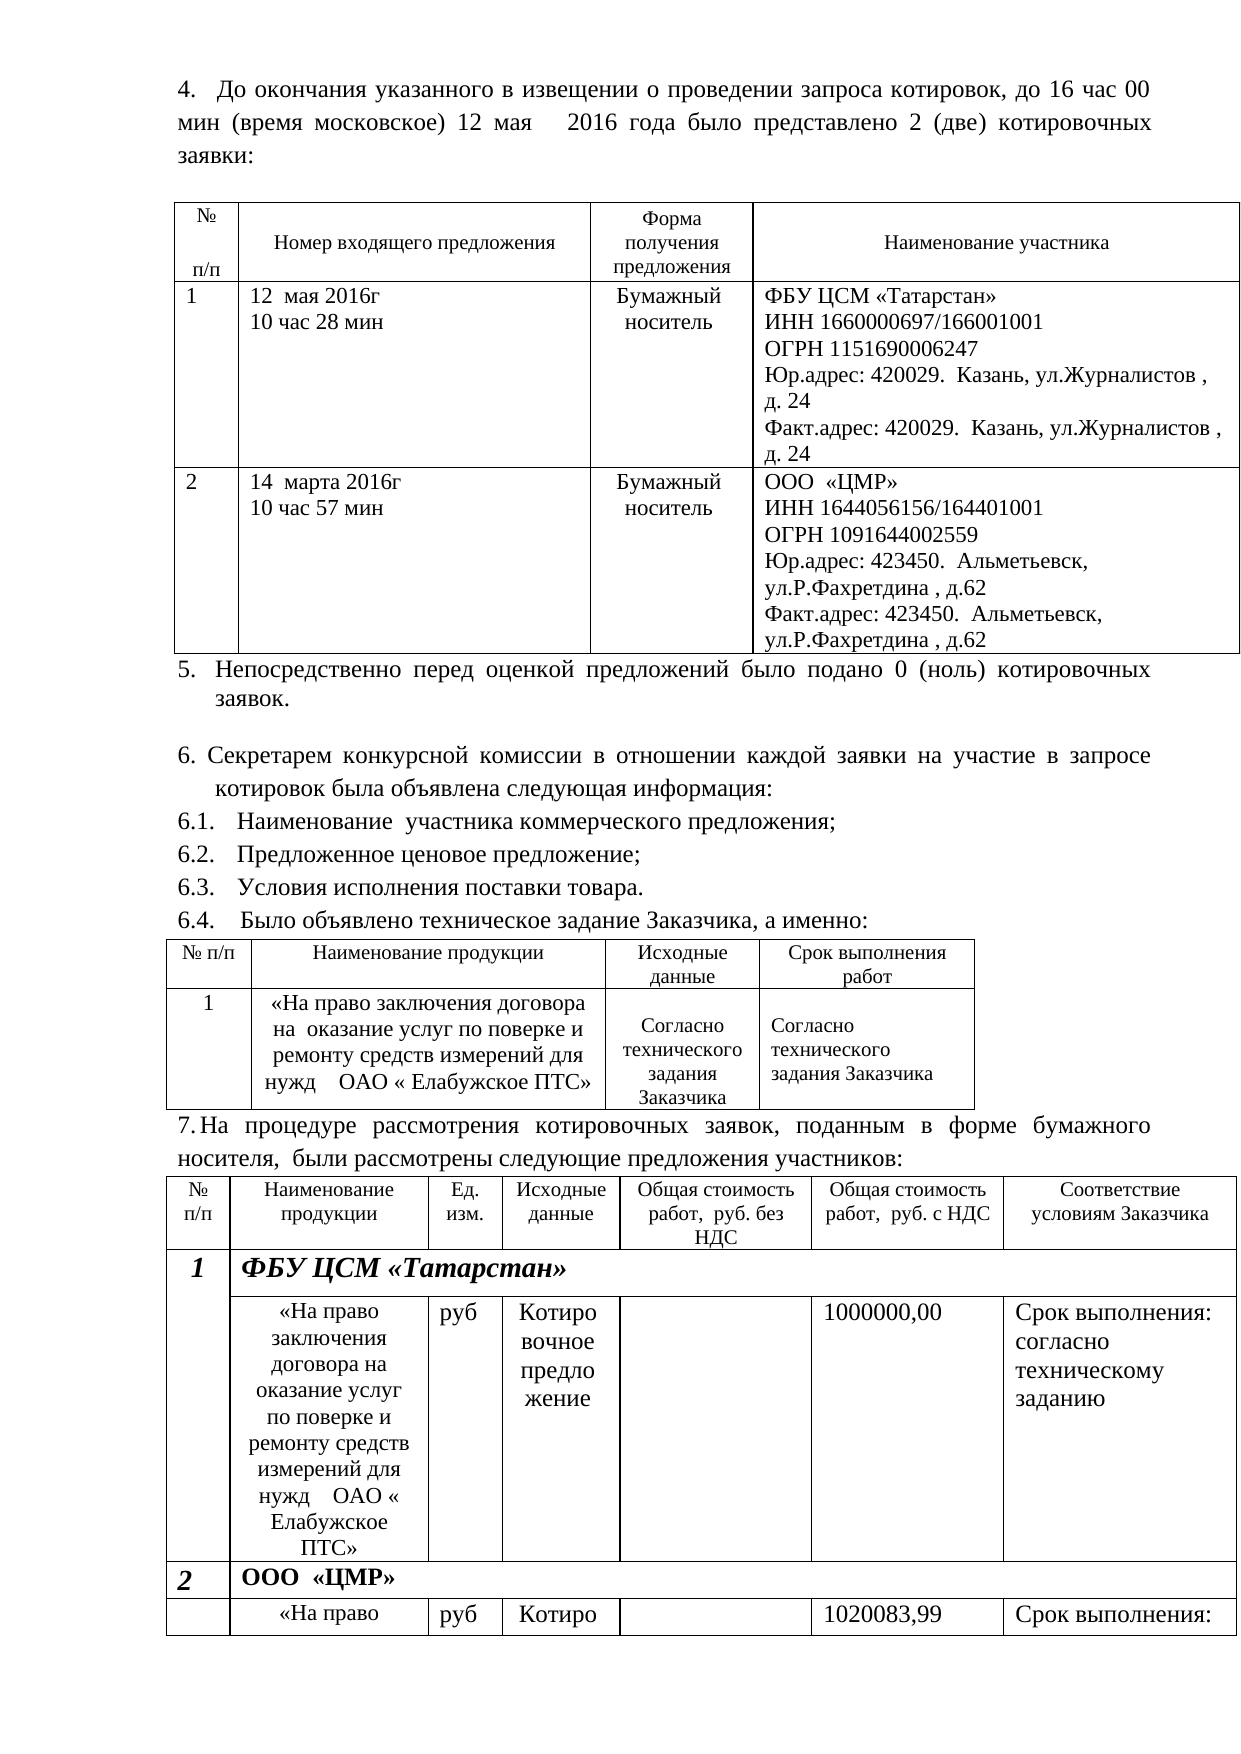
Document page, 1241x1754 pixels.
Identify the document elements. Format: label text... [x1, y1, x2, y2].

table_cell Бумажный носитель [591, 282, 752, 467]
table_header Наименование продукции [231, 1177, 428, 1249]
table_cell 1 [167, 1250, 229, 1561]
table_cell Согласно технического задания Заказчика [606, 989, 759, 1109]
table_header Общая стоимость работ, руб. с НДС [812, 1177, 1003, 1249]
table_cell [231, 1599, 428, 1635]
table_cell ООО «ЦМР» ИНН 1644056156/164401001 ОГРН 1091644002559 Юр.адрес: 423450. Альметьевск, ул.Р.Фахретдина , д.62 Факт.адрес: 423450. Альметьевск, ул.Р.Фахретдина , д.62 [754, 468, 1239, 653]
table_header Общая стоимость работ, руб. без НДС [621, 1177, 811, 1249]
table_cell руб [429, 1599, 502, 1635]
table_cell Согласно технического задания Заказчика [760, 989, 974, 1109]
text 6.1. Наименование участника коммерческого предложения; [177, 806, 1152, 835]
table_cell 1 [167, 989, 251, 1109]
table_header Ед. изм. [429, 1177, 502, 1249]
table_cell «На право заключения договора на оказание услуг по поверке и ремонту средств измерений для нужд ОАО « Елабужское ПТС» [231, 1297, 428, 1561]
table_cell [621, 1599, 811, 1635]
table_header № п/п [167, 940, 251, 988]
table_header Форма получения предложения [591, 203, 752, 281]
table_cell руб [429, 1297, 502, 1561]
table_header Соответствие условиям Заказчика [1004, 1177, 1236, 1249]
list Непосредственно перед оценкой предложений было подано 0 (ноль) котировочных заявок. [177, 654, 1152, 712]
table_header Срок выполнения работ [760, 940, 974, 988]
table_cell 1 [175, 282, 238, 467]
text 6.2. Предложенное ценовое предложение; [177, 839, 1152, 868]
table_cell ФБУ ЦСМ «Татарстан» ИНН 1660000697/166001001 ОГРН 1151690006247 Юр.адрес: 420029. Казань, ул.Журналистов , д. 24 Факт.адрес: 420029. Казань, ул.Журналистов , д. 24 [754, 282, 1239, 467]
table_header Исходные данные [606, 940, 759, 988]
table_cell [503, 1599, 619, 1635]
text 6.4. Было объявлено техническое задание Заказчика, а именно: [177, 906, 1152, 934]
table_cell ООО «ЦМР» [231, 1562, 1236, 1598]
table_cell 2 [175, 468, 238, 653]
table_cell 2 [167, 1562, 229, 1598]
table_header № п/п [175, 203, 238, 281]
table_cell 1020083,99 [812, 1599, 1003, 1635]
table_cell Котировочное предложение [503, 1297, 619, 1561]
table_cell Бумажный носитель [591, 468, 752, 653]
table_header Исходные данные [503, 1177, 619, 1249]
table_cell ФБУ ЦСМ «Татарстан» [231, 1250, 1236, 1296]
table_cell 14 марта 2016г 10 час 57 мин [239, 468, 590, 653]
table_header № п/п [167, 1177, 229, 1249]
table_cell 12 мая 2016г 10 час 28 мин [239, 282, 590, 467]
table_header Наименование участника [754, 203, 1239, 281]
table_header Номер входящего предложения [239, 203, 590, 281]
text 6. Секретарем конкурсной комиссии в отношении каждой заявки на участие в запросе котировок была объявлена следующая информация: [177, 740, 1152, 802]
table_cell [621, 1297, 811, 1561]
table_cell Срок выполнения: согласно техническому заданию [1004, 1297, 1236, 1561]
table_header Наименование продукции [252, 940, 605, 988]
text 4. До окончания указанного в извещении о проведении запроса котировок, до 16 час 00 мин (время московское) 12 мая 2016 года было представлено 2 (две) котировочных заявки: [177, 74, 1152, 169]
table_cell «На право заключения договора на оказание услуг по поверке и ремонту средств измерений для нужд ОАО « Елабужское ПТС» [252, 989, 605, 1109]
table_cell [167, 1599, 229, 1635]
table_cell 1000000,00 [812, 1297, 1003, 1561]
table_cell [1004, 1599, 1236, 1635]
text 6.3. Условия исполнения поставки товара. [177, 872, 1152, 901]
text 7. На процедуре рассмотрения котировочных заявок, поданным в форме бумажного носителя, были рассмотрены следующие предложения участников: [177, 1110, 1152, 1172]
